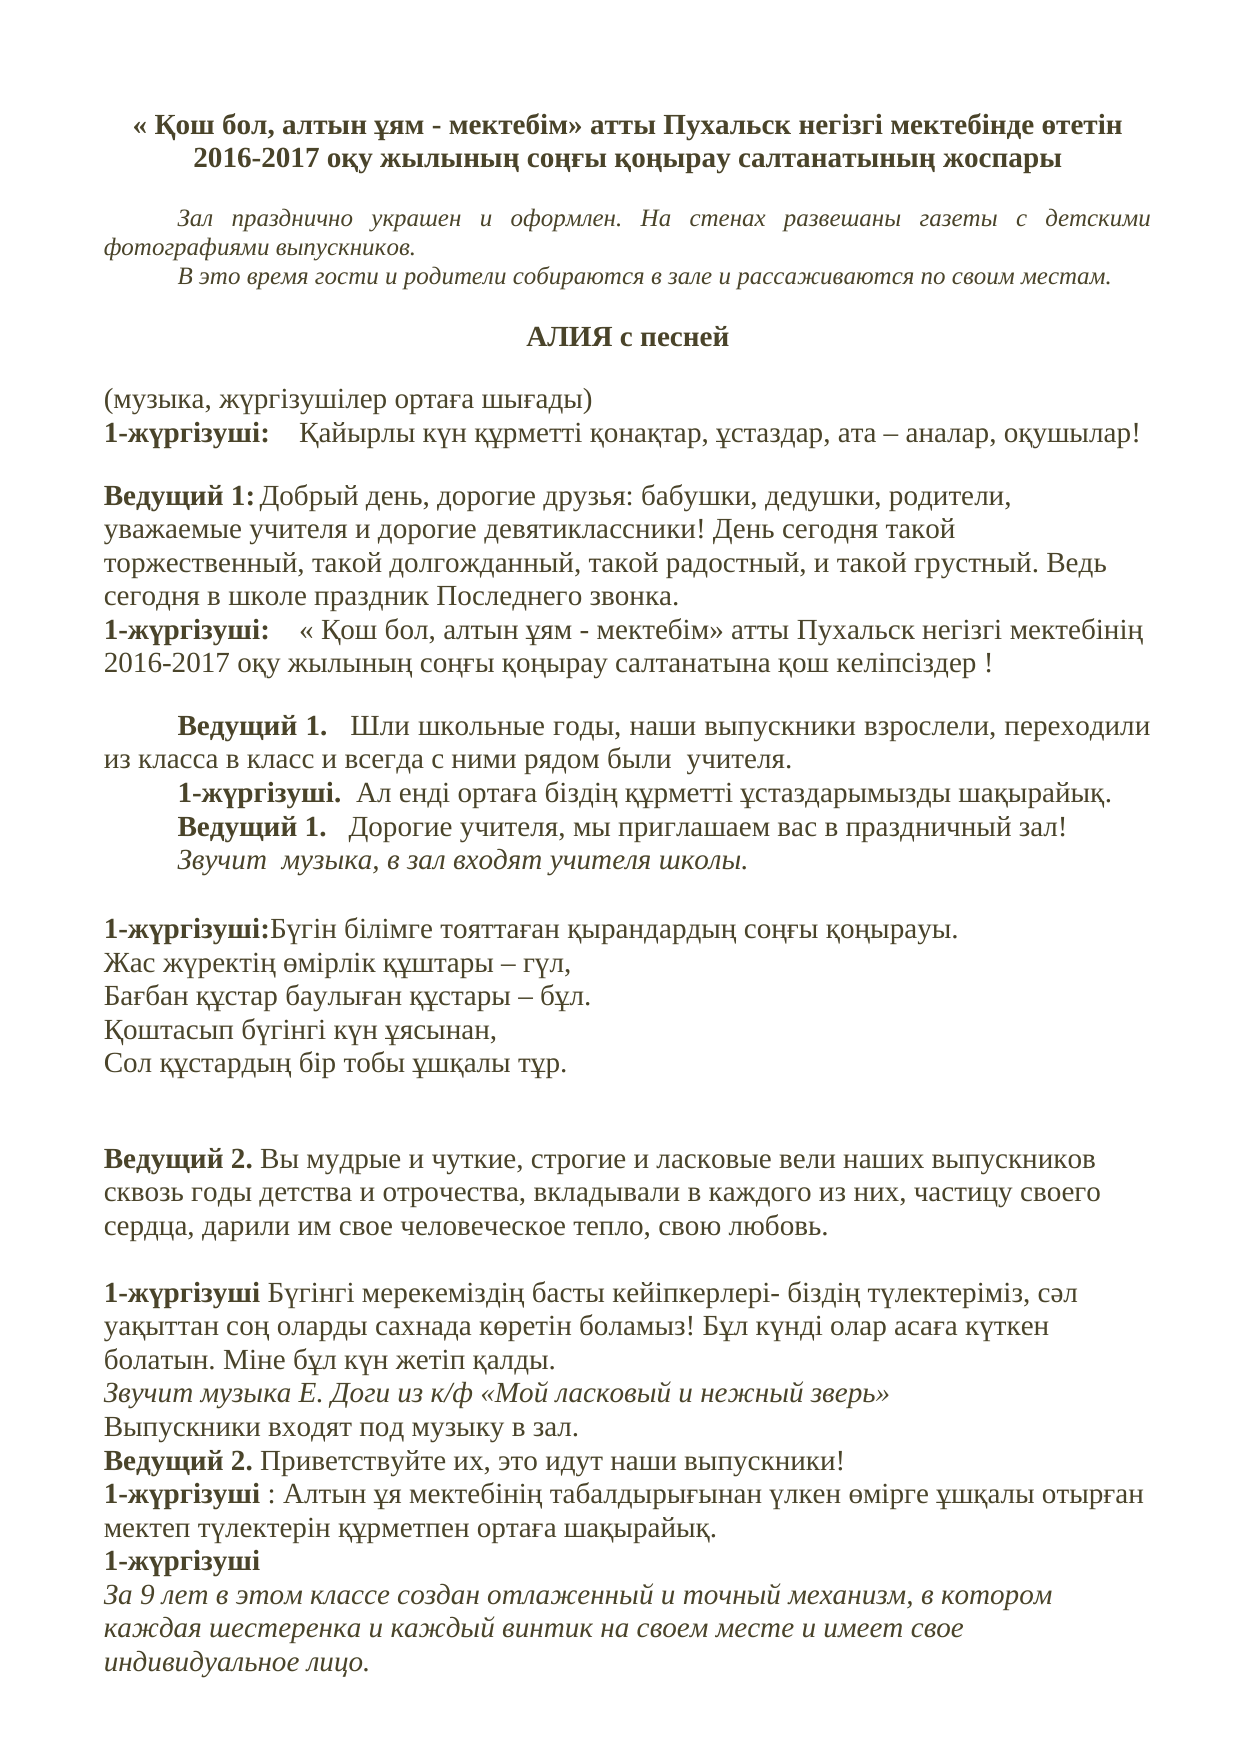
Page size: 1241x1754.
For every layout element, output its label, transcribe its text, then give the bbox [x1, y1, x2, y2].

text Зал празднично украшен и оформлен. На стенах развешаны газеты с детскими фотографиями выпускников. [103, 203, 1152, 261]
text Звучит музыка, в зал входят учителя школы. [103, 842, 1152, 876]
text 1-жүргізуші [103, 1543, 1152, 1577]
text В это время гости и родители собираются в зале и рассаживаются по своим местам. [103, 261, 1152, 289]
text (музыка, жүргізушілер ортаға шығады) 1-жүргізуші: Қайырлы күн құрметті қонақтар, ұстаздар, ата – аналар, оқушылар! [103, 381, 1152, 448]
text Ведущий 2. Приветствуйте их, это идут наши выпускники! [103, 1443, 1152, 1476]
text АЛИЯ с песней [103, 319, 1152, 352]
text 1-жүргізуші : Алтын ұя мектебінің табалдырығынан үлкен өмірге ұшқалы отырған мектеп түлектерін құрметпен ортаға шақырайық. [103, 1476, 1152, 1543]
text За 9 лет в этом классе создан отлаженный и точный механизм, в котором каждая шестеренка и каждый винтик на своем месте и имеет свое индивидуальное лицо. [103, 1577, 1152, 1677]
text Выпускники входят под музыку в зал. [103, 1409, 1152, 1443]
text Звучит музыка Е. Доги из к/ф «Мой ласковый и нежный зверь» [103, 1376, 1152, 1409]
text Ведущий 1. Дорогие учителя, мы приглашаем вас в праздничный зал! [103, 809, 1152, 842]
text 1-жүргізуші. Ал енді ортаға біздің құрметті ұстаздарымызды шақырайық. [103, 775, 1152, 809]
text Ведущий 2. Вы мудрые и чуткие, строгие и ласковые вели наших выпускников сквозь годы детства и отрочества, вкладывали в каждого из них, частицу своего сердца, дарили им свое человеческое тепло, свою любовь. [103, 1141, 1152, 1241]
text 1-жүргізуші:Бүгін білімге тояттаған қырандардың соңғы қоңырауы. Жас жүректің өмірлік құштары – гүл, Бағбан құстар баулыған құстары – бұл. Қоштасып бүгінгі күн ұясынан, Сол құстардың бір тобы ұшқалы тұр. [103, 876, 1152, 1107]
text Ведущий 1: Добрый день, дорогие друзья: бабушки, дедушки, родители, уважаемые учителя и дорогие девятиклассники! День сегодня такой торжественный, такой долгожданный, такой радостный, и такой грустный. Ведь сегодня в школе праздник Последнего звонка. 1-жүргізуші: « Қош бол, алтын ұям - мектебім» атты Пухальск негізгі мектебінің 2016-2017 оқу жылының соңғы қоңырау салтанатына қош келіпсіздер ! [103, 478, 1152, 679]
text Ведущий 1. Шли школьные годы, наши выпускники взрослели, переходили из класса в класс и всегда с ними рядом были учителя. [103, 708, 1152, 775]
text 1-жүргізуші Бүгінгі мерекеміздің басты кейіпкерлері- біздің түлектеріміз, сәл уақыттан соң оларды сахнада көретін боламыз! Бұл күнді олар асаға күткен болатын. Міне бұл күн жетіп қалды. [103, 1275, 1152, 1376]
text « Қош бол, алтын ұям - мектебім» атты Пухальск негізгі мектебінде өтетін 2016-2017 оқу жылының соңғы қоңырау салтанатының жоспары [103, 107, 1152, 174]
